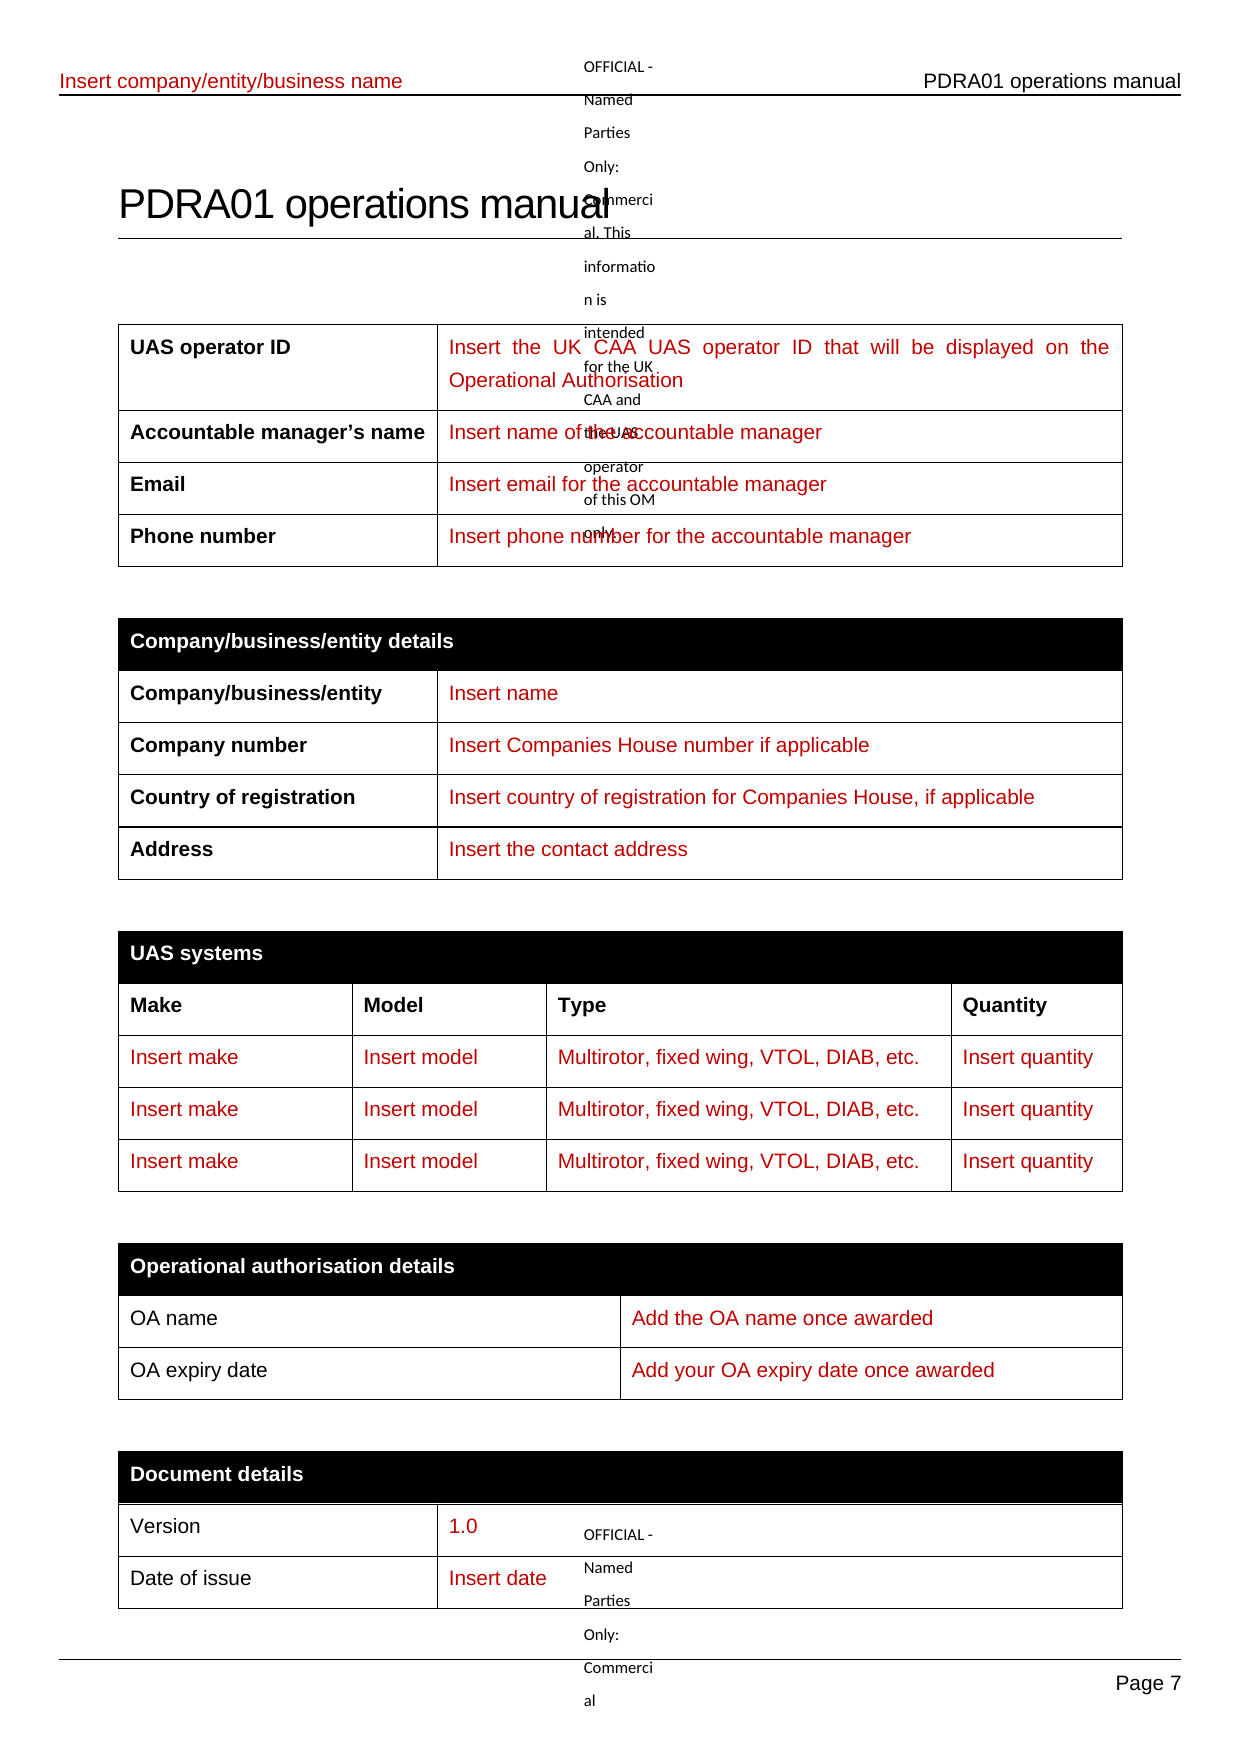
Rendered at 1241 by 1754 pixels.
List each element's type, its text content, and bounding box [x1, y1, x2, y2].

table_cell Insert country of registration for Companies House, if applicable [438, 775, 1122, 826]
table_cell Insert phone number for the accountable manager [438, 515, 1122, 566]
table_header Document details [119, 1453, 1122, 1503]
table_cell OA name [119, 1296, 620, 1347]
table_cell Insert date [438, 1557, 1122, 1608]
table_cell Company/business/entity [119, 671, 437, 722]
table_cell Insert make [119, 1088, 352, 1139]
table_cell Quantity [952, 984, 1122, 1035]
table_cell Insert Companies House number if applicable [438, 723, 1122, 774]
table_cell Multirotor, fixed wing, VTOL, DIAB, etc. [547, 1088, 951, 1139]
table_cell Add the OA name once awarded [621, 1296, 1122, 1347]
table_header Company/business/entity details [119, 619, 1122, 670]
table_cell Insert name of the accountable manager [438, 411, 1122, 462]
table_cell Insert make [119, 1140, 352, 1191]
table_cell Date of issue [119, 1557, 437, 1608]
table_header Operational authorisation details [119, 1244, 1122, 1295]
table_cell Insert make [119, 1036, 352, 1087]
table_cell Type [547, 984, 951, 1035]
table_cell Phone number [119, 515, 437, 566]
table_cell Insert model [353, 1088, 546, 1139]
table_cell Model [353, 984, 546, 1035]
table_header UAS operator ID [119, 325, 437, 410]
table_cell Insert quantity [952, 1140, 1122, 1191]
table_cell Insert email for the accountable manager [438, 463, 1122, 514]
table_cell Insert quantity [952, 1036, 1122, 1087]
table_cell Country of registration [119, 775, 437, 826]
table_cell Insert name [438, 671, 1122, 722]
table_cell Company number [119, 723, 437, 774]
table_cell 1.0 [438, 1505, 1122, 1556]
table_header UAS systems [119, 932, 1122, 983]
table_cell Insert model [353, 1140, 546, 1191]
table_cell Accountable manager’s name [119, 411, 437, 462]
table_cell Multirotor, fixed wing, VTOL, DIAB, etc. [547, 1036, 951, 1087]
subtitle PDRA01 operations manual [118, 177, 1122, 238]
table_cell Add your OA expiry date once awarded [621, 1348, 1122, 1399]
table_cell Insert the contact address [438, 828, 1122, 878]
table_cell Insert quantity [952, 1088, 1122, 1139]
table_cell Make [119, 984, 352, 1035]
table_cell Multirotor, fixed wing, VTOL, DIAB, etc. [547, 1140, 951, 1191]
table_cell Email [119, 463, 437, 514]
table_header Insert the UK CAA UAS operator ID that will be displayed on the Operational Authorisation [438, 325, 1122, 410]
table_cell Insert model [353, 1036, 546, 1087]
table_cell OA expiry date [119, 1348, 620, 1399]
table_cell Version [119, 1505, 437, 1556]
table_cell Address [119, 828, 437, 878]
